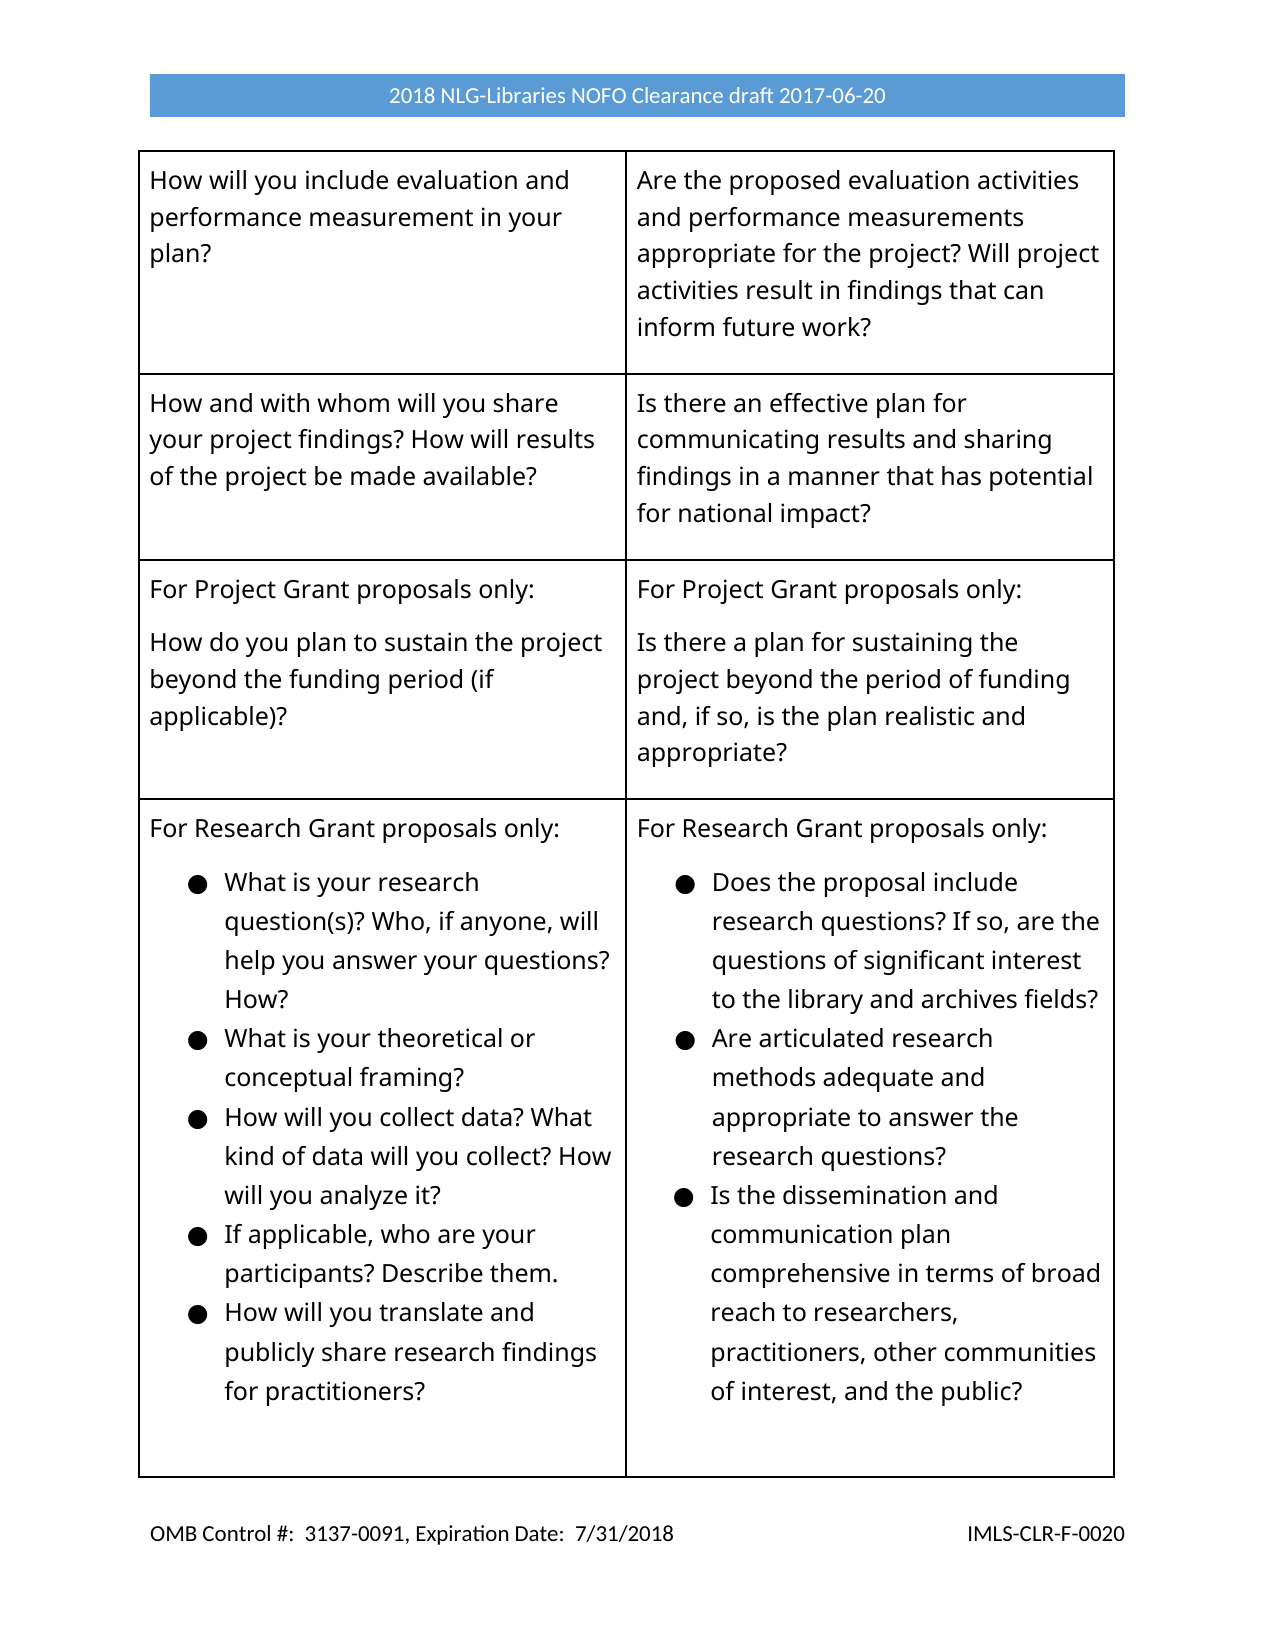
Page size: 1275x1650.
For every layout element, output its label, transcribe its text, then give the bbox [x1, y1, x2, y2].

table_cell For Project Grant proposals only: How do you plan to sustain the project beyond the funding period (if applicable)? [140, 561, 625, 798]
table_cell For Project Grant proposals only: Is there a plan for sustaining the project beyond the period of funding and, if so, is the plan realistic and appropriate? [627, 561, 1113, 798]
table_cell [627, 800, 1113, 1476]
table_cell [140, 152, 625, 373]
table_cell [140, 800, 625, 1476]
table_cell How and with whom will you share your project findings? How will results of the project be made available? [140, 375, 625, 559]
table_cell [627, 152, 1113, 373]
table_cell Is there an effective plan for communicating results and sharing findings in a manner that has potential for national impact? [627, 375, 1113, 559]
